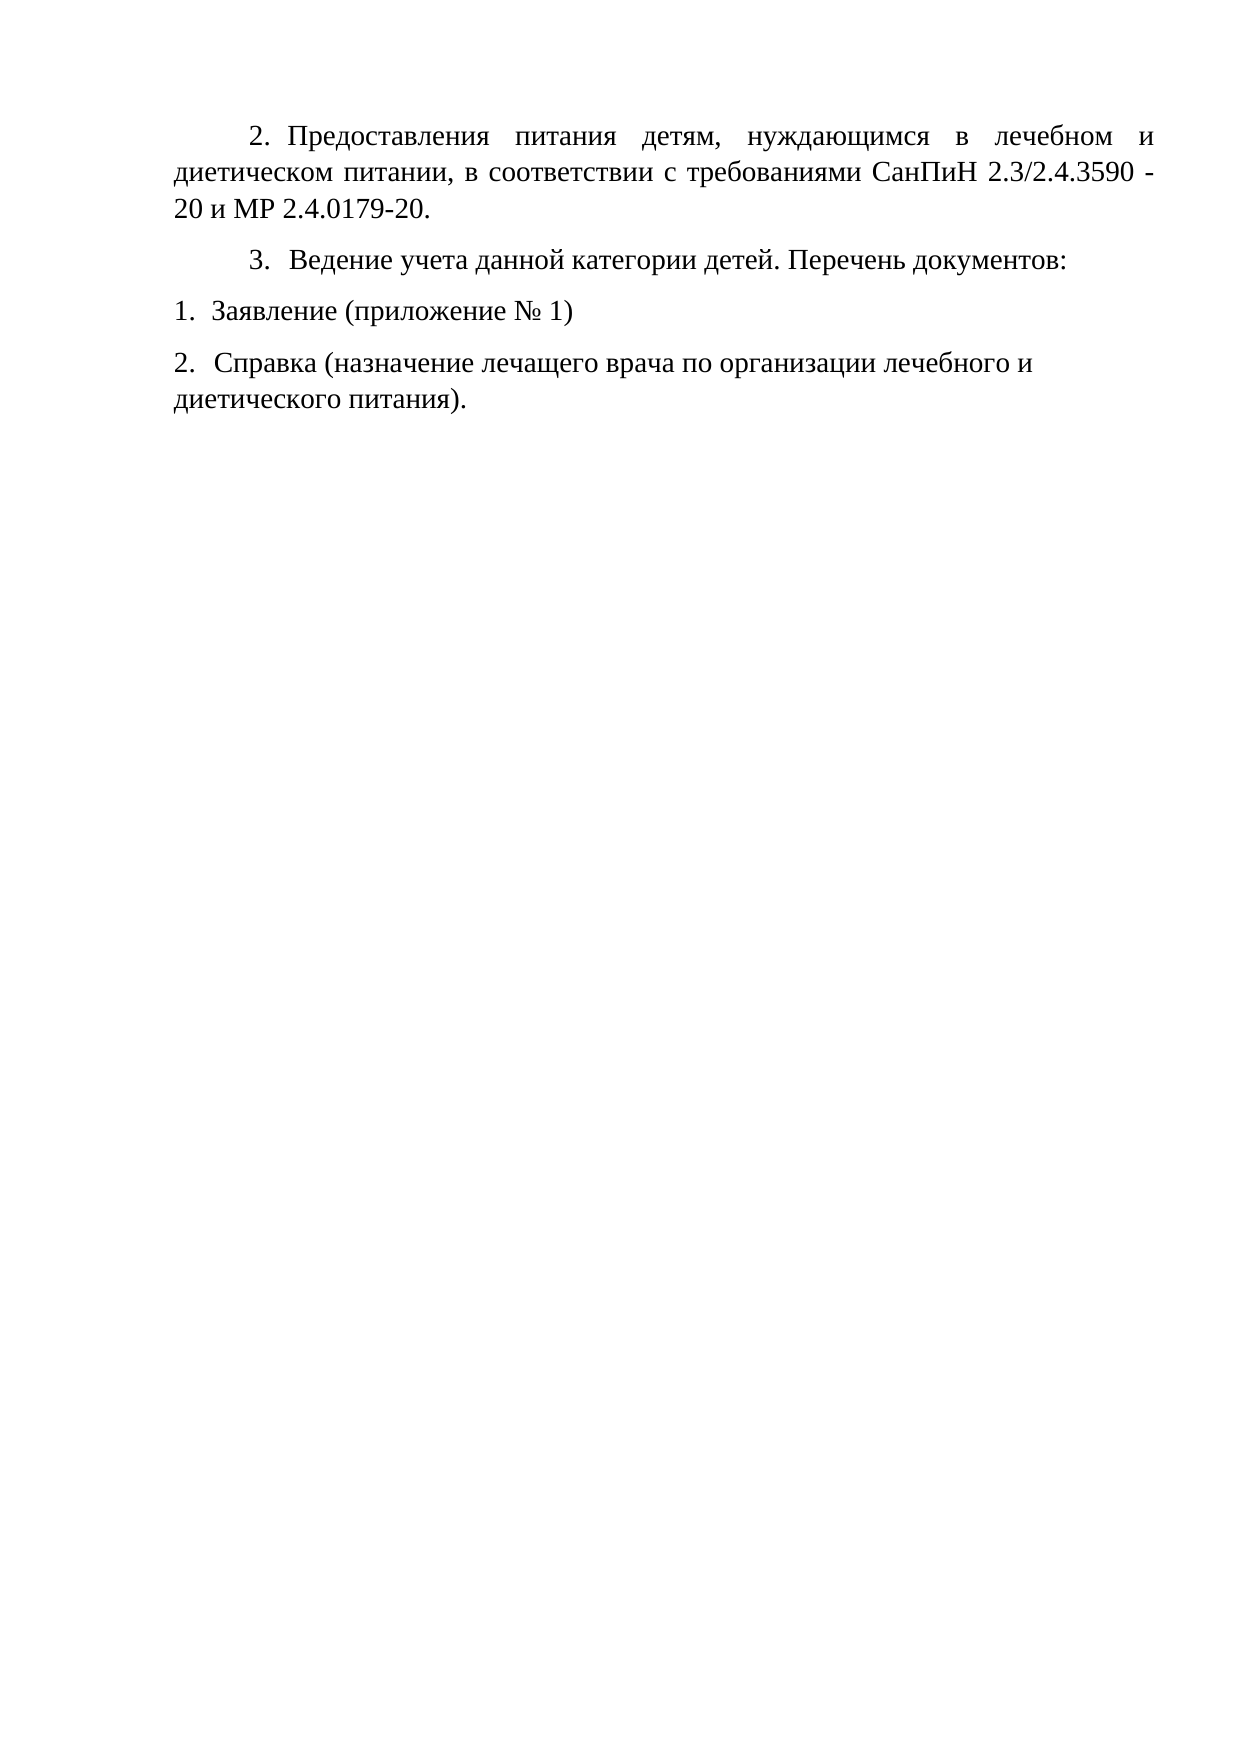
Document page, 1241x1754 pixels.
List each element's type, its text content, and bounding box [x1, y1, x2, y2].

list Предоставления питания детям, нуждающимся в лечебном и диетическом питании, в соответствии с требованиями СанПиН 2.3/2.4.3590 -20 и МР 2.4.0179-20. [174, 118, 1155, 224]
list Ведение учета данной категории детей. Перечень документов: [174, 242, 1155, 275]
list Заявление (приложение № 1) [174, 293, 1155, 327]
list Справка (назначение лечащего врача по организации лечебного и диетического питания). [174, 345, 1155, 415]
